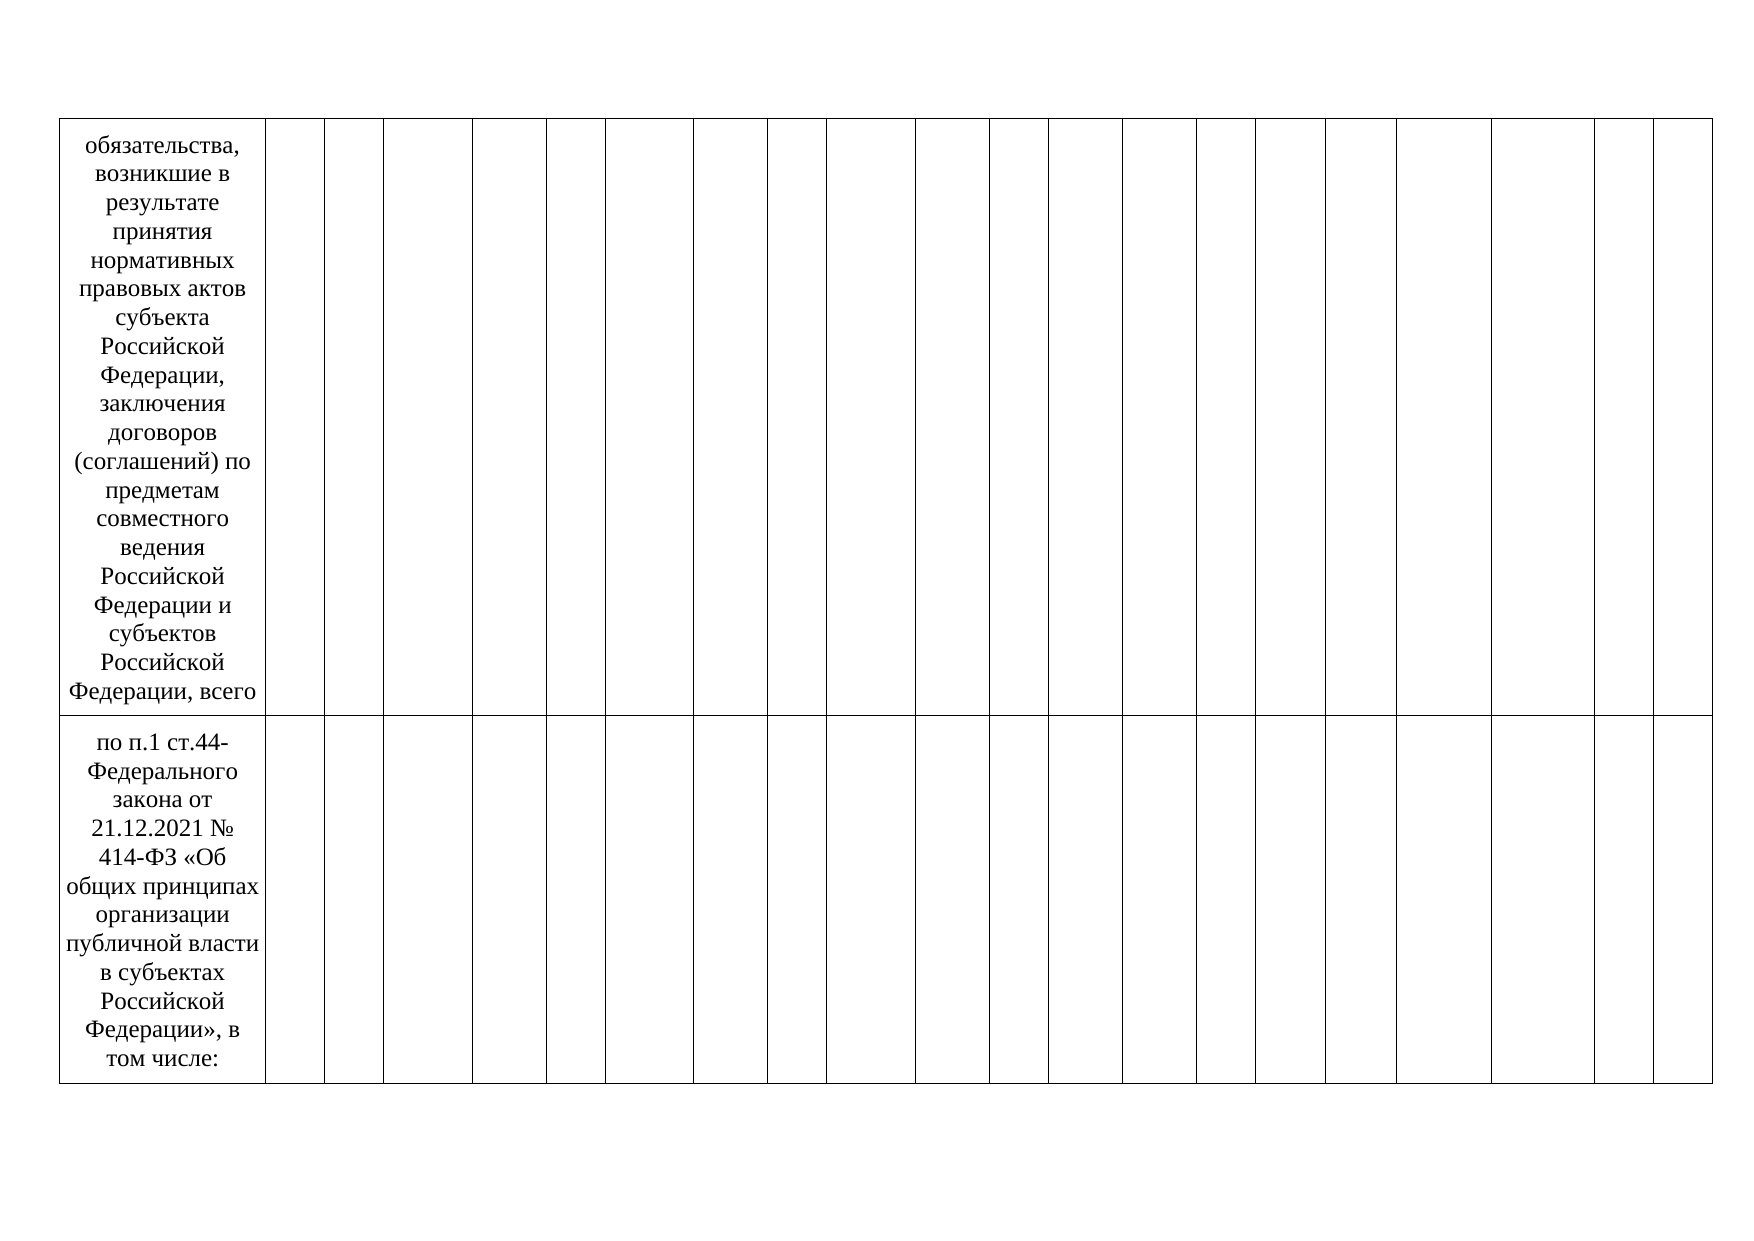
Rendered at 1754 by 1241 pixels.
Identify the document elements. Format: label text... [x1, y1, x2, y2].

table_cell X [606, 119, 693, 715]
table_cell [266, 119, 324, 715]
table_cell [1397, 119, 1491, 715]
table_cell [1256, 119, 1325, 715]
table_cell X [473, 119, 546, 715]
table_cell [1492, 119, 1594, 715]
table_cell [1595, 119, 1653, 715]
table_cell [266, 716, 324, 1083]
table_cell [768, 119, 826, 715]
table_cell [1256, 716, 1325, 1083]
table_cell [1049, 716, 1122, 1083]
table_cell [1197, 716, 1255, 1083]
table_cell X [384, 119, 472, 715]
table_cell X [1049, 119, 1122, 715]
table_cell [325, 716, 383, 1083]
table_cell X [325, 119, 383, 715]
table_cell [606, 716, 693, 1083]
table_cell [473, 716, 546, 1083]
table_cell [916, 716, 989, 1083]
table_cell [1326, 716, 1396, 1083]
table_cell [694, 716, 767, 1083]
table_cell X [694, 119, 767, 715]
table_cell [990, 716, 1048, 1083]
table_cell [827, 716, 915, 1083]
table_cell [384, 716, 472, 1083]
table_cell X [547, 119, 605, 715]
table_cell [827, 119, 915, 715]
table_cell [1654, 716, 1712, 1083]
table_cell [1654, 119, 1712, 715]
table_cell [60, 119, 265, 715]
table_cell [1123, 716, 1196, 1083]
table_cell [1492, 716, 1594, 1083]
table_cell [1326, 119, 1396, 715]
table_cell X [990, 119, 1048, 715]
table_cell [547, 716, 605, 1083]
table_cell [768, 716, 826, 1083]
table_cell [1397, 716, 1491, 1083]
table_cell X [1123, 119, 1196, 715]
table_cell по п.1 ст.44-Федерального закона от 21.12.2021 № 414-ФЗ «Об общих принципах организации публичной власти в субъектах Российской Федерации», в том числе: [60, 716, 265, 1083]
table_cell X [1197, 119, 1255, 715]
table_cell [1595, 716, 1653, 1083]
table_cell [916, 119, 989, 715]
